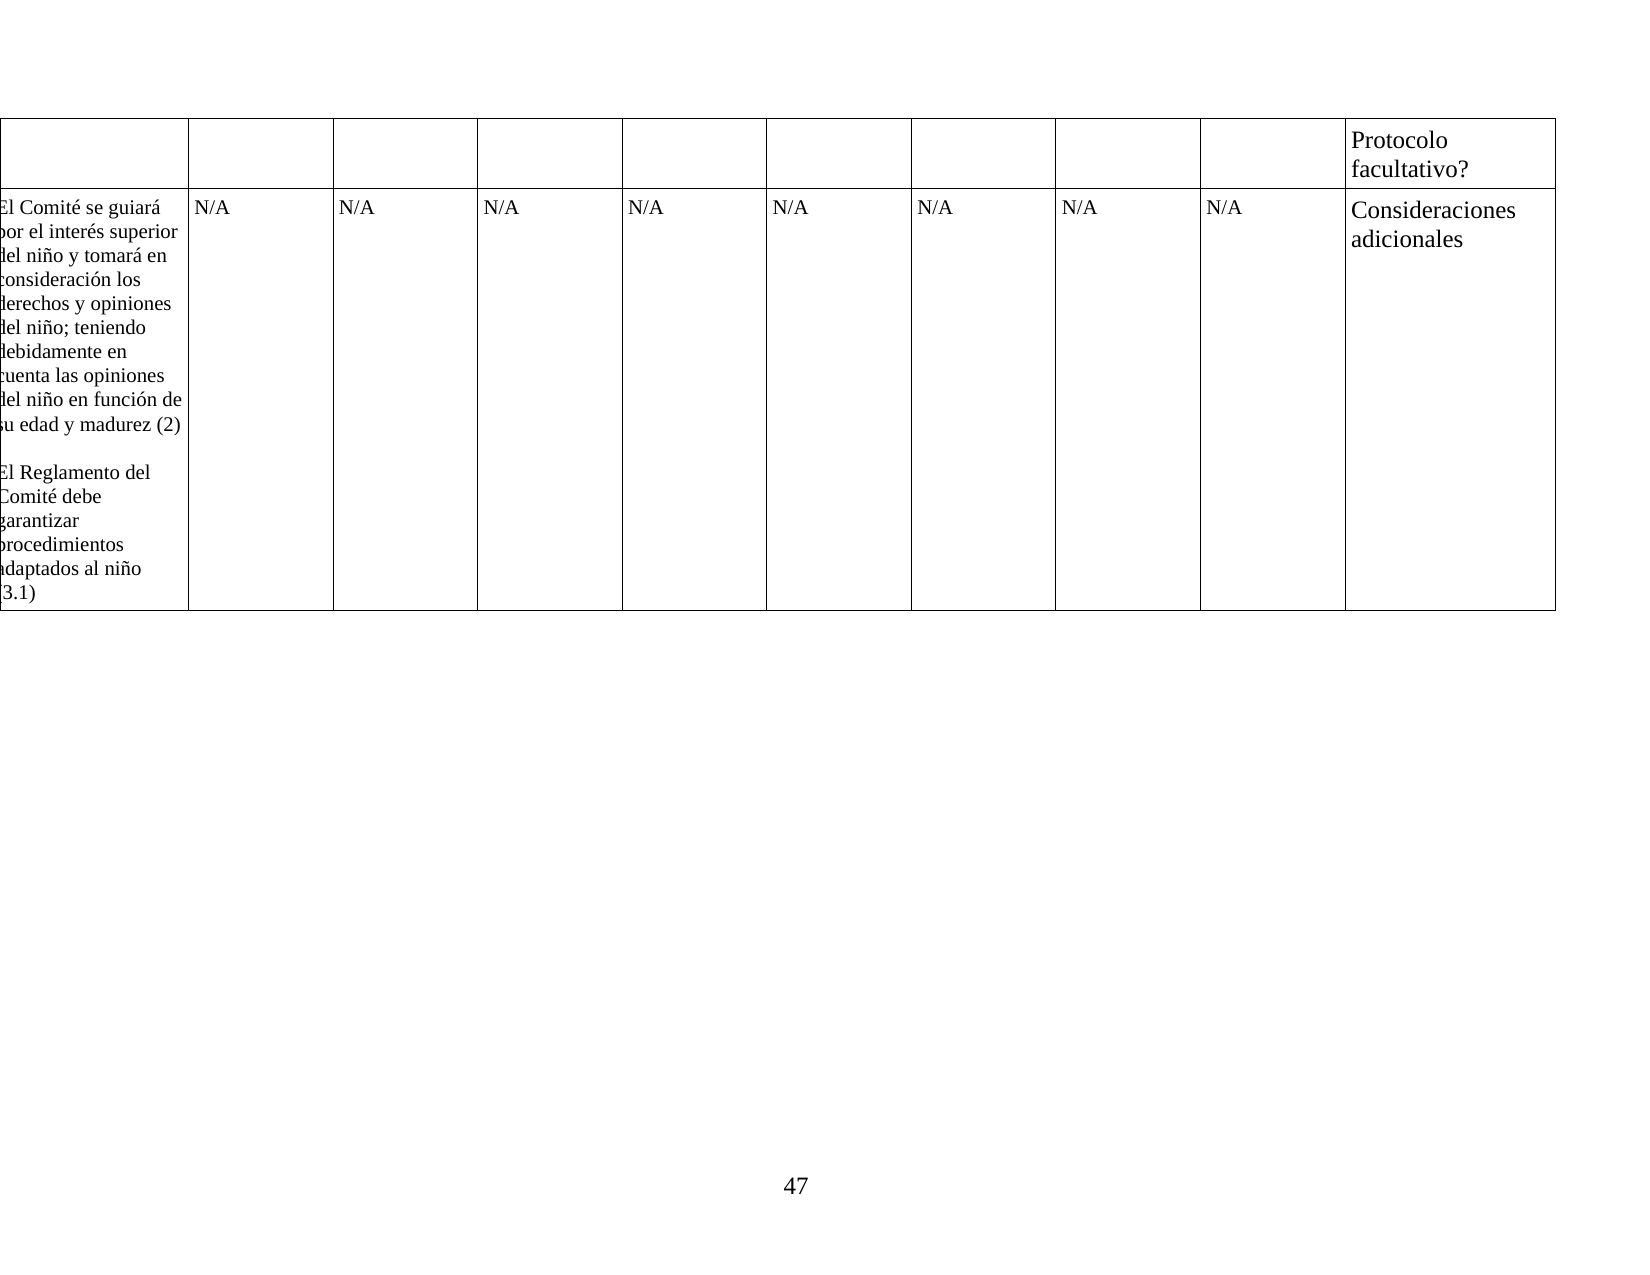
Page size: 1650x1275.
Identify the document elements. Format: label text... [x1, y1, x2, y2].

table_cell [1201, 119, 1345, 188]
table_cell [1, 119, 188, 188]
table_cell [334, 119, 477, 188]
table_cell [912, 119, 1055, 188]
table_cell N/A [189, 189, 333, 610]
table_cell N/A [1056, 189, 1200, 610]
table_cell El Comité se guiará por el interés superior del niño y tomará en consideración los derechos y opiniones del niño; teniendo debidamente en cuenta las opiniones del niño en función de su edad y madurez (2) El Reglamento del Comité debe garantizar procedimientos adaptados al niño (3.1) [1, 189, 188, 610]
table_cell N/A [1201, 189, 1345, 610]
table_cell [189, 119, 333, 188]
table_cell N/A [623, 189, 766, 610]
table_cell N/A [767, 189, 911, 610]
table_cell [478, 119, 622, 188]
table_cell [1346, 119, 1555, 188]
table_cell Consideraciones adicionales [1346, 189, 1555, 610]
table_cell N/A [334, 189, 477, 610]
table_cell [767, 119, 911, 188]
table_cell N/A [478, 189, 622, 610]
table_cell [1056, 119, 1200, 188]
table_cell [623, 119, 766, 188]
table_cell N/A [912, 189, 1055, 610]
